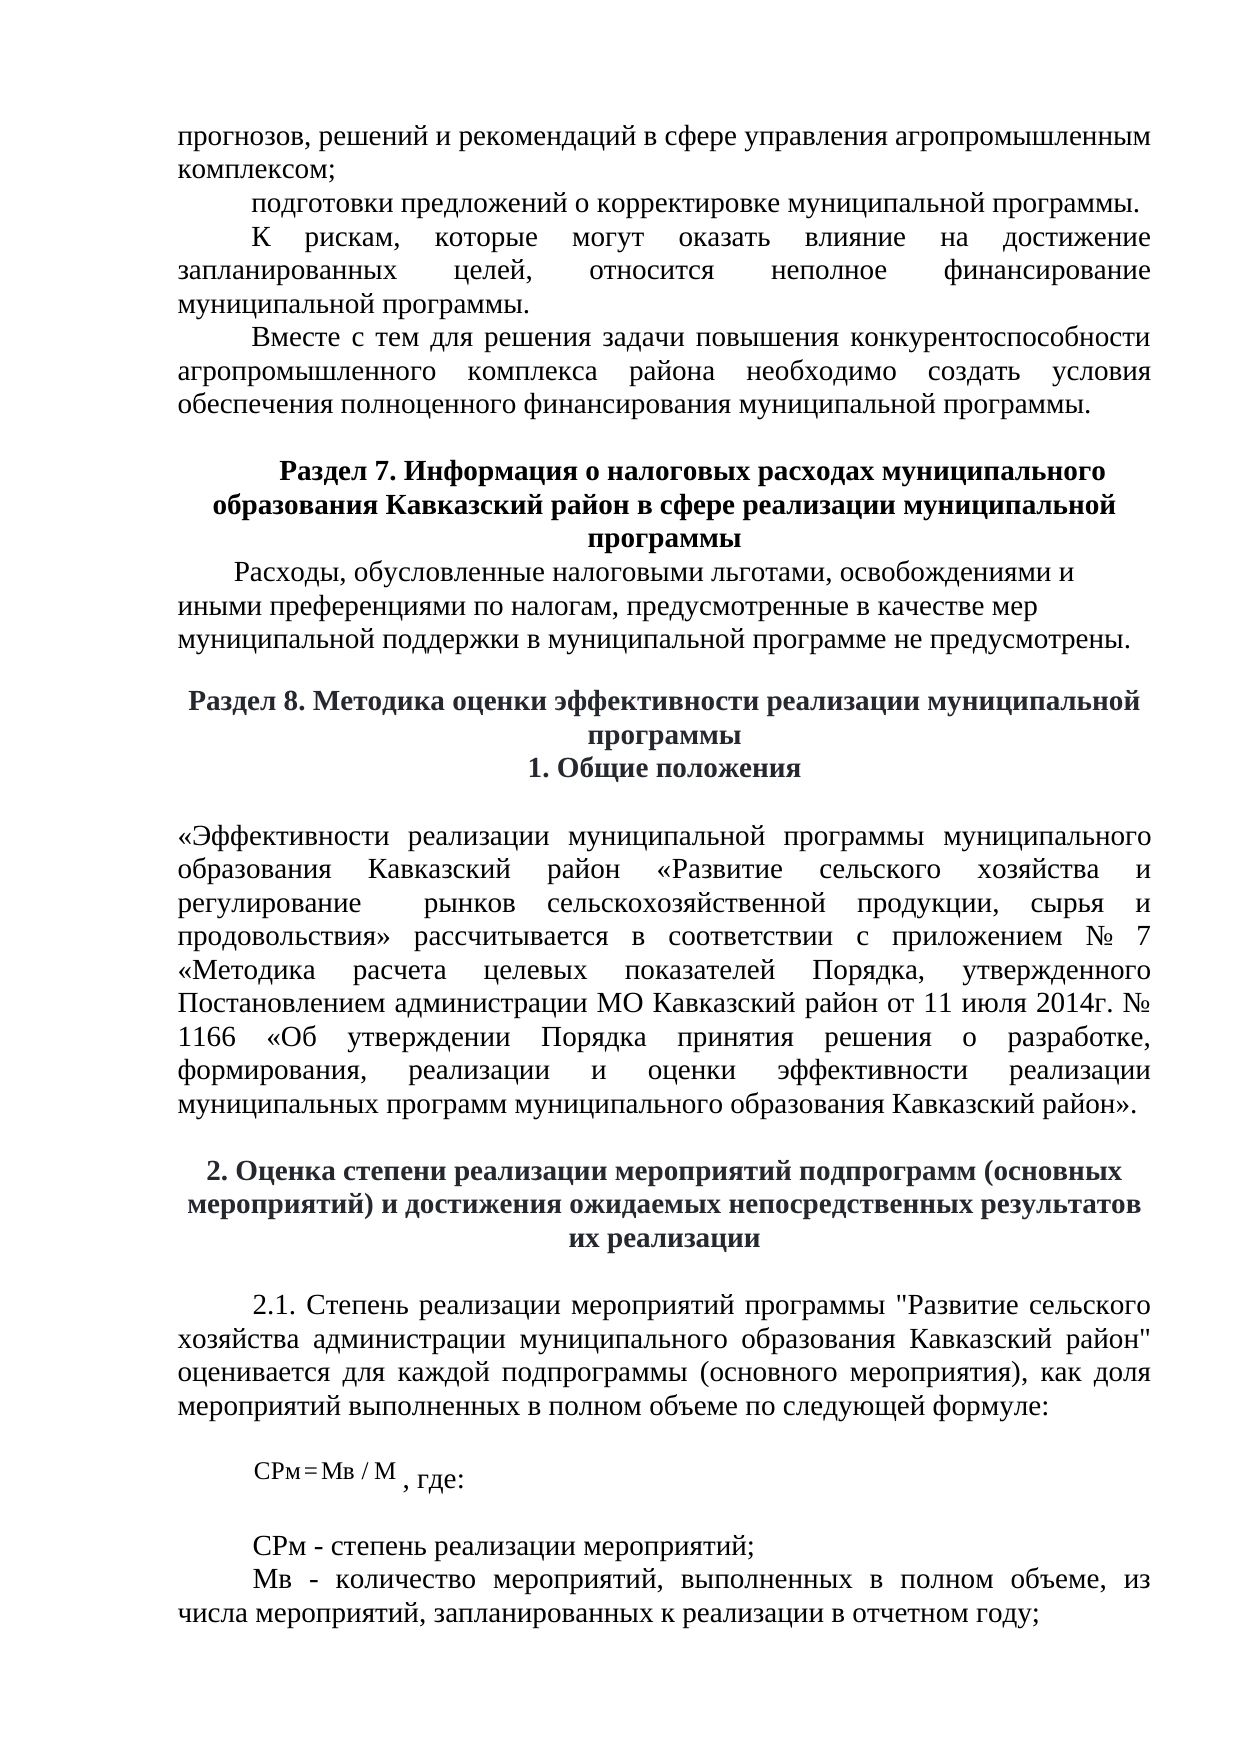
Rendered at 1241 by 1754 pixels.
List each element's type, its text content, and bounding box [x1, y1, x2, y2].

text Мв - количество мероприятий, выполненных в полном объеме, из числа мероприятий, запланированных к реализации в отчетном году; [177, 1562, 1152, 1629]
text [177, 118, 1152, 185]
text «Эффективности реализации муниципальной программы муниципального образования Кавказский район «Развитие сельского хозяйства и регулирование рынков сельскохозяйственной продукции, сырья и продовольствия» рассчитывается в соответствии с приложением № 7 «Методика расчета целевых показателей Порядка, утвержденного Постановлением администрации МО Кавказский район от 11 июля 2014г. № 1166 «Об утверждении Порядка принятия решения о разработке, формирования, реализации и оценки эффективности реализации муниципальных программ муниципального образования Кавказский район». [177, 818, 1152, 1119]
text Расходы, обусловленные налоговыми льготами, освобождениями и иными преференциями по налогам, предусмотренные в качестве мер муниципальной поддержки в муниципальной программе не предусмотрены. [177, 554, 1152, 655]
text Раздел 8. Методика оценки эффективности реализации муниципальной программы [177, 683, 1152, 751]
text СРм - степень реализации мероприятий; [177, 1528, 1152, 1562]
text 2. Оценка степени реализации мероприятий подпрограмм (основных мероприятий) и достижения ожидаемых непосредственных результатов их реализации [177, 1153, 1152, 1254]
text Раздел 7. Информация о налоговых расходах муниципального образования Кавказский район в сфере реализации муниципальной программы [177, 453, 1152, 554]
text Вместе с тем для решения задачи повышения конкурентоспособности агропромышленного комплекса района необходимо создать условия обеспечения полноценного финансирования муниципальной программы. [177, 319, 1152, 420]
text , где: [177, 1455, 1152, 1494]
text 2.1. Степень реализации мероприятий программы "Развитие сельского хозяйства администрации муниципального образования Кавказский район" оценивается для каждой подпрограммы (основного мероприятия), как доля мероприятий выполненных в полном объеме по следующей формуле: [177, 1287, 1152, 1421]
text К рискам, которые могут оказать влияние на достижение запланированных целей, относится неполное финансирование муниципальной программы. [177, 219, 1152, 319]
text 1. Общие положения [177, 751, 1152, 784]
text подготовки предложений о корректировке муниципальной программы. [177, 185, 1152, 219]
